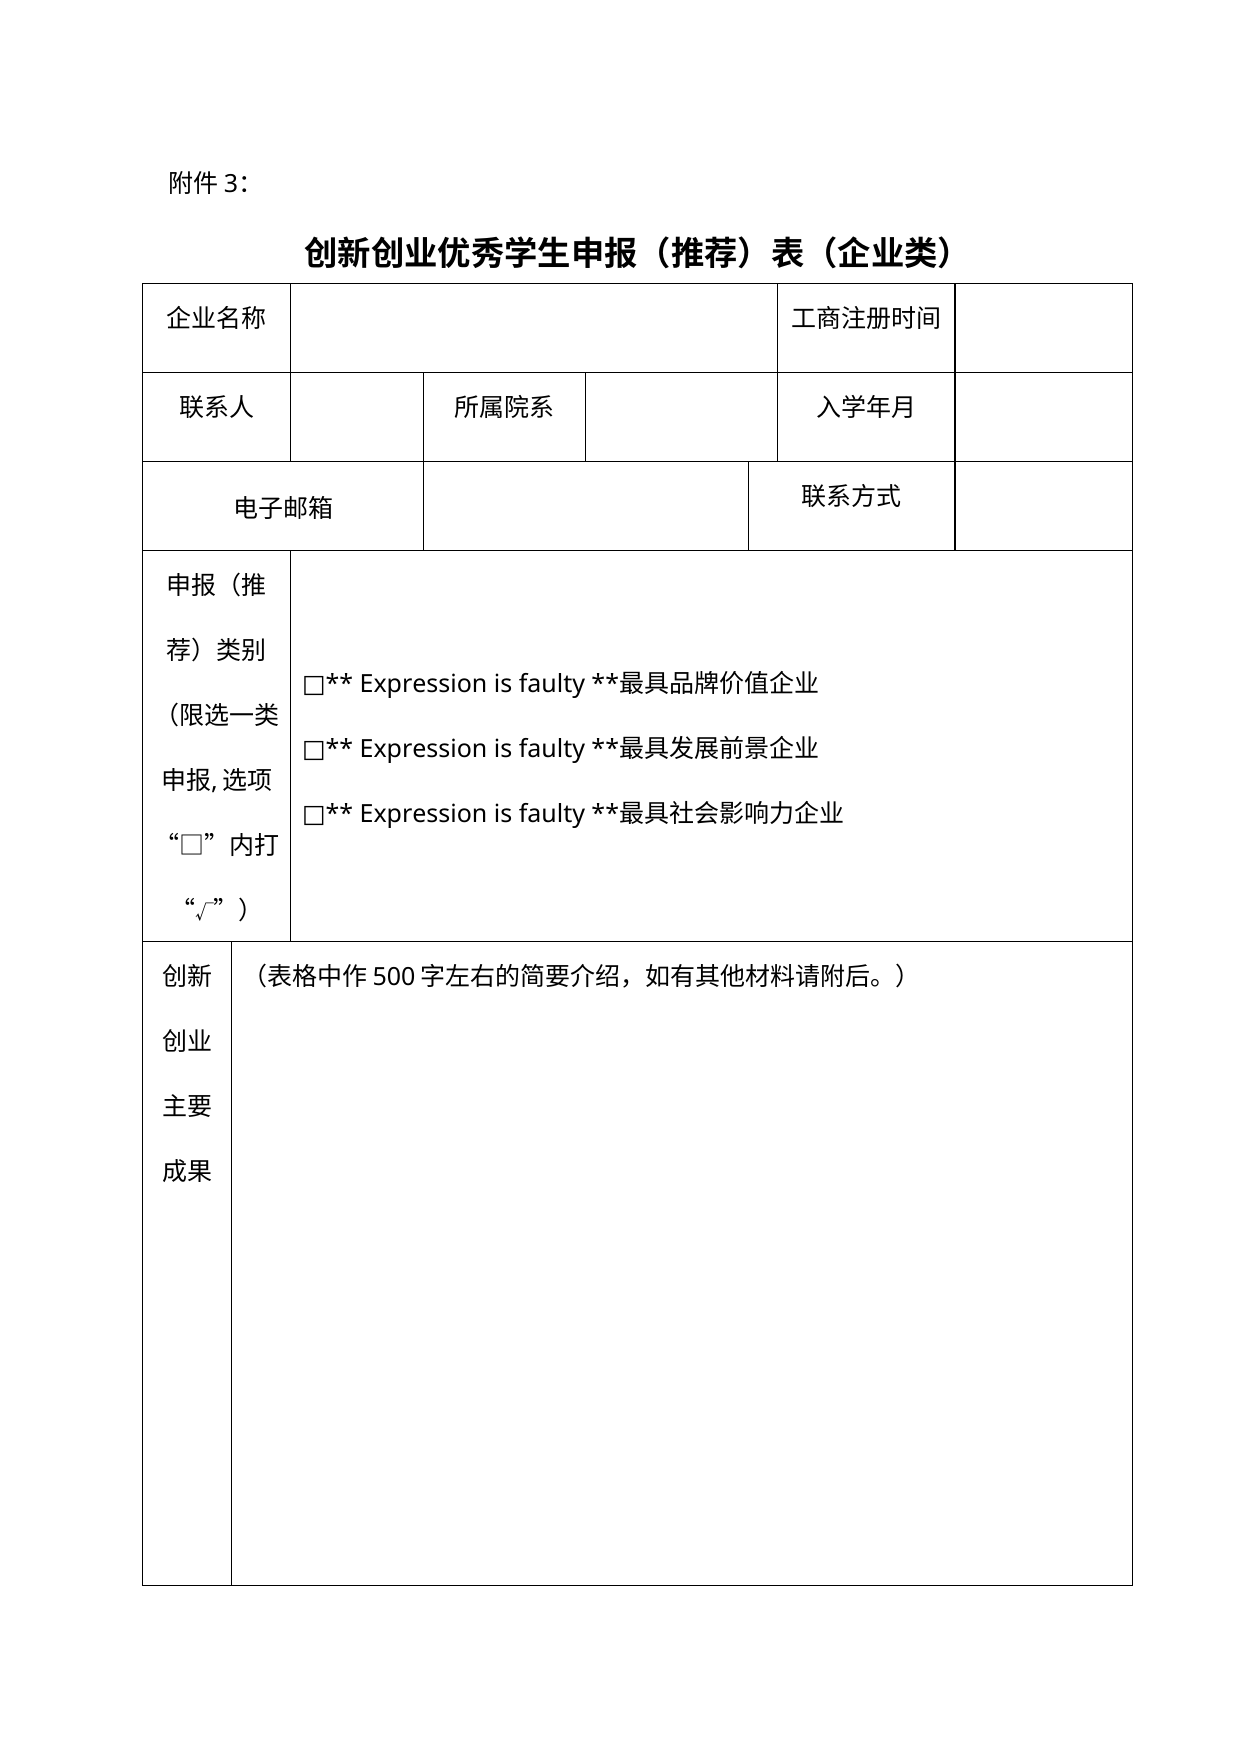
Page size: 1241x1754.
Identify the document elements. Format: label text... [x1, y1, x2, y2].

table_cell 联系方式 [749, 462, 954, 550]
text 附件3： [169, 164, 1106, 200]
table_cell [424, 462, 748, 550]
table_cell 联系人 [143, 373, 290, 461]
table_cell [956, 373, 1132, 461]
table_cell 电子邮箱 [143, 462, 423, 550]
table_header [291, 284, 777, 372]
table_cell 创新创业主要成果 [143, 942, 231, 1585]
table_cell □①最具品牌价值企业 □②最具发展前景企业 □③最具社会影响力企业 [291, 551, 1132, 941]
table_header [956, 284, 1132, 372]
table_header 企业名称 [143, 284, 290, 372]
table_cell 所属院系 [424, 373, 585, 461]
table_cell [956, 462, 1132, 550]
table_cell 申报（推荐）类别 （限选一类申报, 选项“□”内打“√”） [143, 551, 290, 941]
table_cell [232, 942, 1132, 1585]
table_cell [291, 373, 423, 461]
text 创新创业优秀学生申报（推荐）表（企业类） [169, 218, 1106, 283]
table_header 工商注册时间 [778, 284, 954, 372]
table_cell [586, 373, 777, 461]
table_cell 入学年月 [778, 373, 954, 461]
